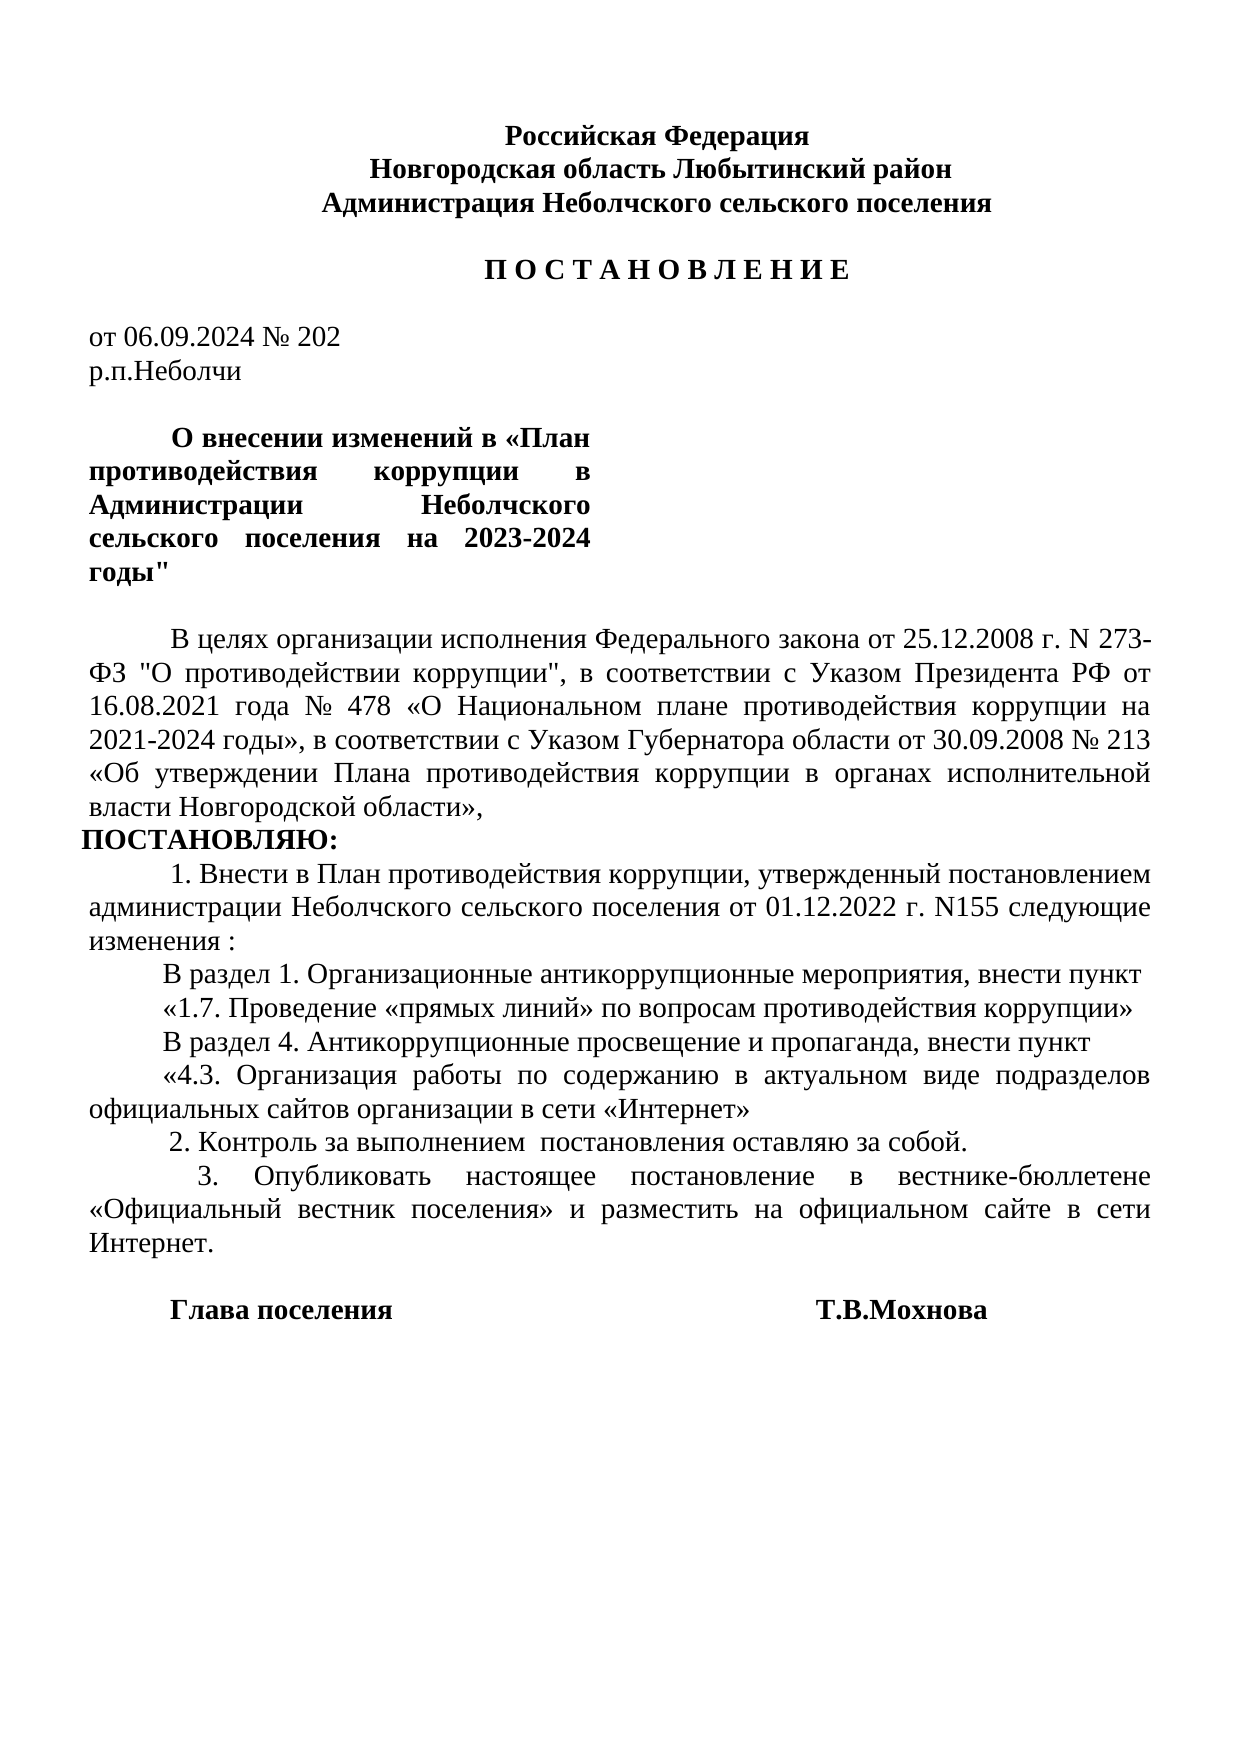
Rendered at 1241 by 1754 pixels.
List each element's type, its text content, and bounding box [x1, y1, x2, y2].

text О внесении изменений в «План противодействия коррупции в Администрации Неболчского сельского поселения на 2023-2024 годы" [89, 420, 591, 588]
text Глава поселения Т.В.Мохнова [89, 1292, 1152, 1326]
text Российская Федерация [89, 118, 1152, 152]
text от 06.09.2024 № 202 [89, 319, 1152, 353]
text В раздел 1. Организационные антикоррупционные мероприятия, внести пункт [89, 957, 1152, 990]
text Администрация Неболчского сельского поселения [89, 185, 1152, 219]
text В раздел 4. Антикоррупционные просвещение и пропаганда, внести пункт [89, 1024, 1152, 1057]
text П О С Т А Н О В Л Е Н И Е [89, 252, 1171, 286]
text р.п.Неболчи [89, 353, 1152, 386]
text ПОСТАНОВЛЯЮ: [74, 822, 1152, 856]
text В целях организации исполнения Федерального закона от 25.12.2008 г. N 273-ФЗ "О противодействии коррупции", в соответствии с Указом Президента РФ от 16.08.2021 года № 478 «О Национальном плане противодействия коррупции на 2021-2024 годы», в соответствии с Указом Губернатора области от 30.09.2008 № 213 «Об утверждении Плана противодействия коррупции в органах исполнительной власти Новгородской области», [89, 621, 1152, 822]
text «1.7. Проведение «прямых линий» по вопросам противодействия коррупции» [89, 990, 1152, 1024]
text 2. Контроль за выполнением постановления оставляю за собой. [89, 1124, 1152, 1158]
text 3. Опубликовать настоящее постановление в вестнике-бюллетене «Официальный вестник поселения» и разместить на официальном сайте в сети Интернет. [89, 1158, 1152, 1258]
text «4.3. Организация работы по содержанию в актуальном виде подразделов официальных сайтов организации в сети «Интернет» [89, 1057, 1152, 1124]
text Новгородская область Любытинский район [89, 152, 1152, 185]
text 1. Внести в План противодействия коррупции, утвержденный постановлением администрации Неболчского сельского поселения от 01.12.2022 г. N155 следующие изменения : [89, 856, 1152, 957]
